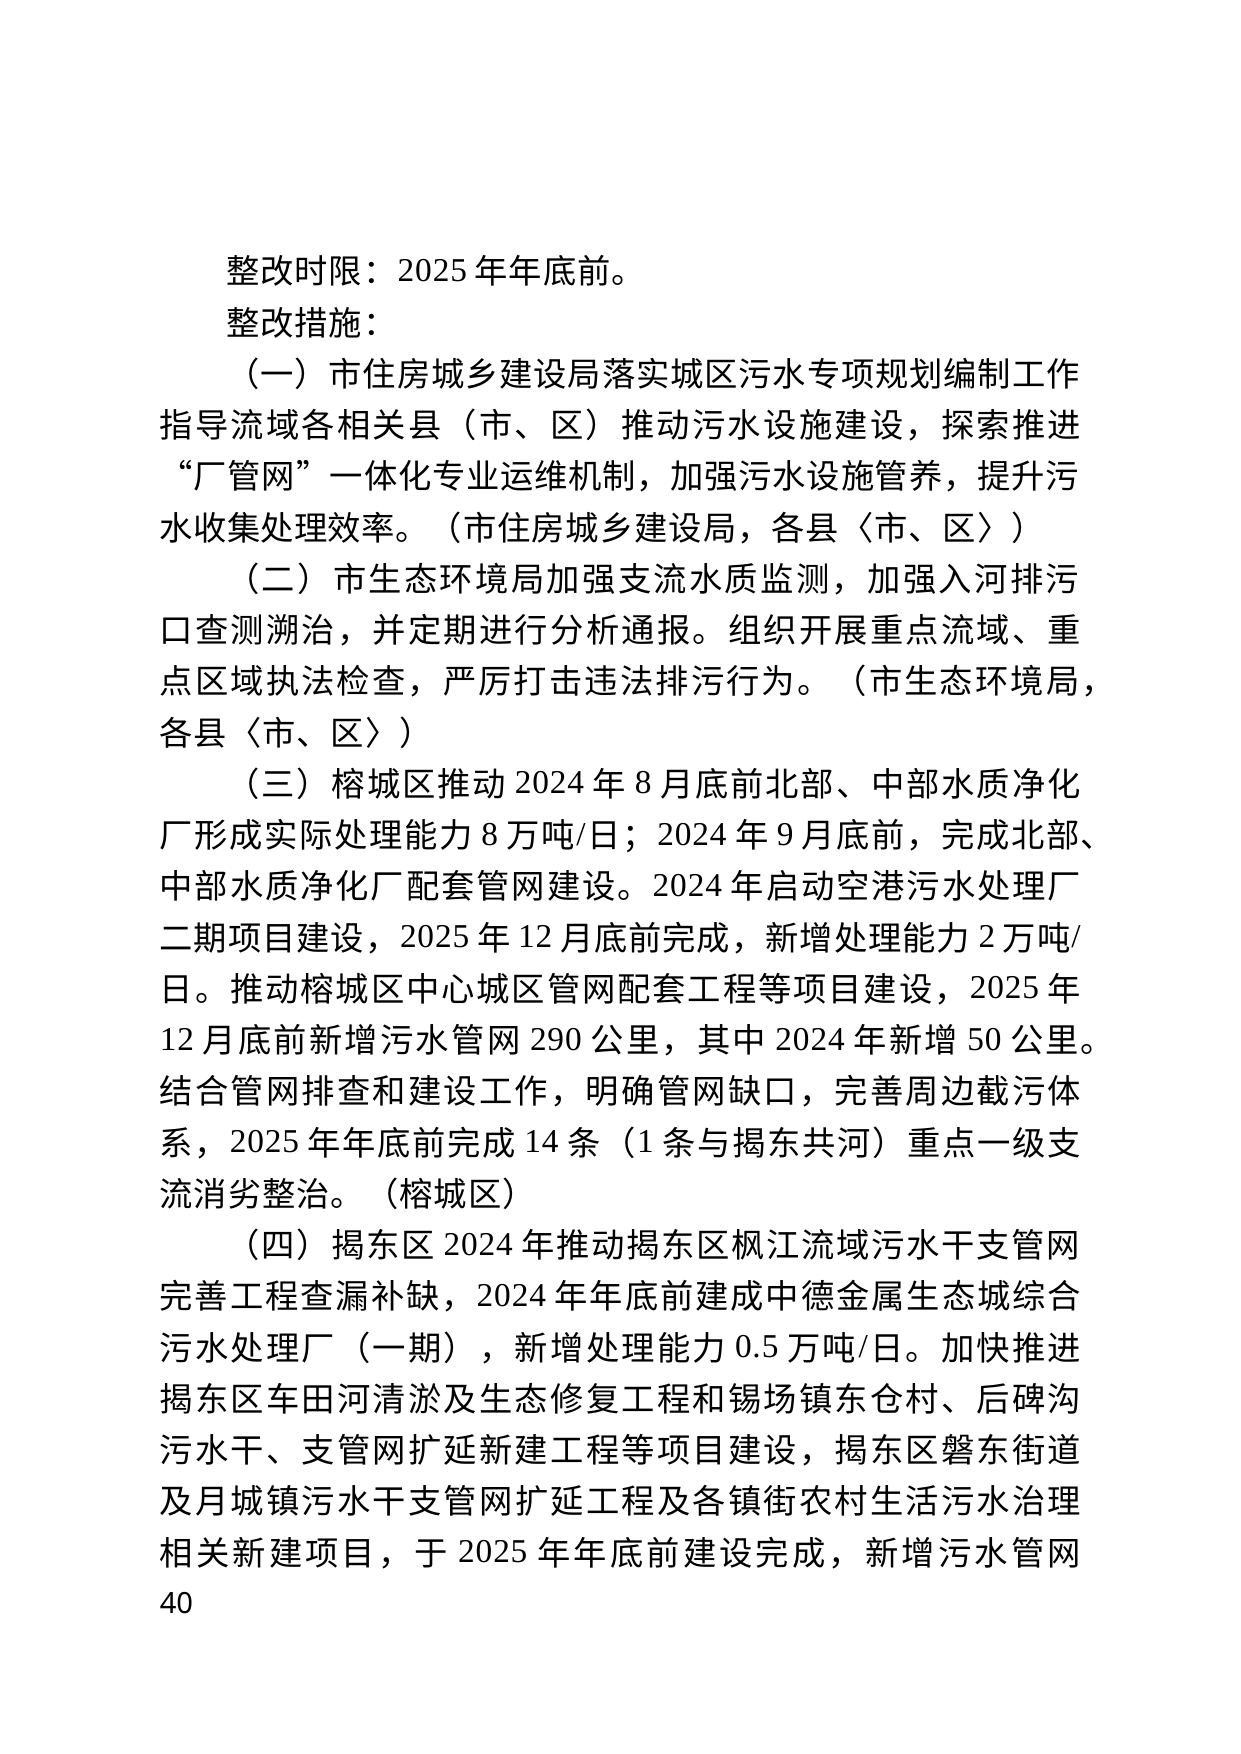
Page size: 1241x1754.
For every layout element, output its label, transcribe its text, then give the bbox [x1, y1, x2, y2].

text （二）市生态环境局加强支流水质监测，加强入河排污口查测溯治，并定期进行分析通报。组织开展重点流域、重点区域执法检查，严厉打击违法排污行为。（市生态环境局，各县〈市、区〉） [159, 549, 1081, 754]
text （三）榕城区推动2024年8月底前北部、中部水质净化厂形成实际处理能力8万吨/日；2024年9月底前，完成北部、中部水质净化厂配套管网建设。2024年启动空港污水处理厂二期项目建设，2025年12月底前完成，新增处理能力2万吨/日。推动榕城区中心城区管网配套工程等项目建设，2025年12月底前新增污水管网290公里，其中2024年新增50公里。结合管网排查和建设工作，明确管网缺口，完善周边截污体系，2025年年底前完成14条（1条与揭东共河）重点一级支流消劣整治。（榕城区） [159, 754, 1081, 1216]
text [159, 1216, 1081, 1574]
text （一）市住房城乡建设局落实城区污水专项规划编制工作，指导流域各相关县（市、区）推动污水设施建设，探索推进“厂管网”一体化专业运维机制，加强污水设施管养，提升污水收集处理效率。（市住房城乡建设局，各县〈市、区〉） [159, 344, 1081, 549]
text 整改时限：2025年年底前。 [159, 242, 1081, 293]
text 整改措施： [159, 293, 1081, 344]
